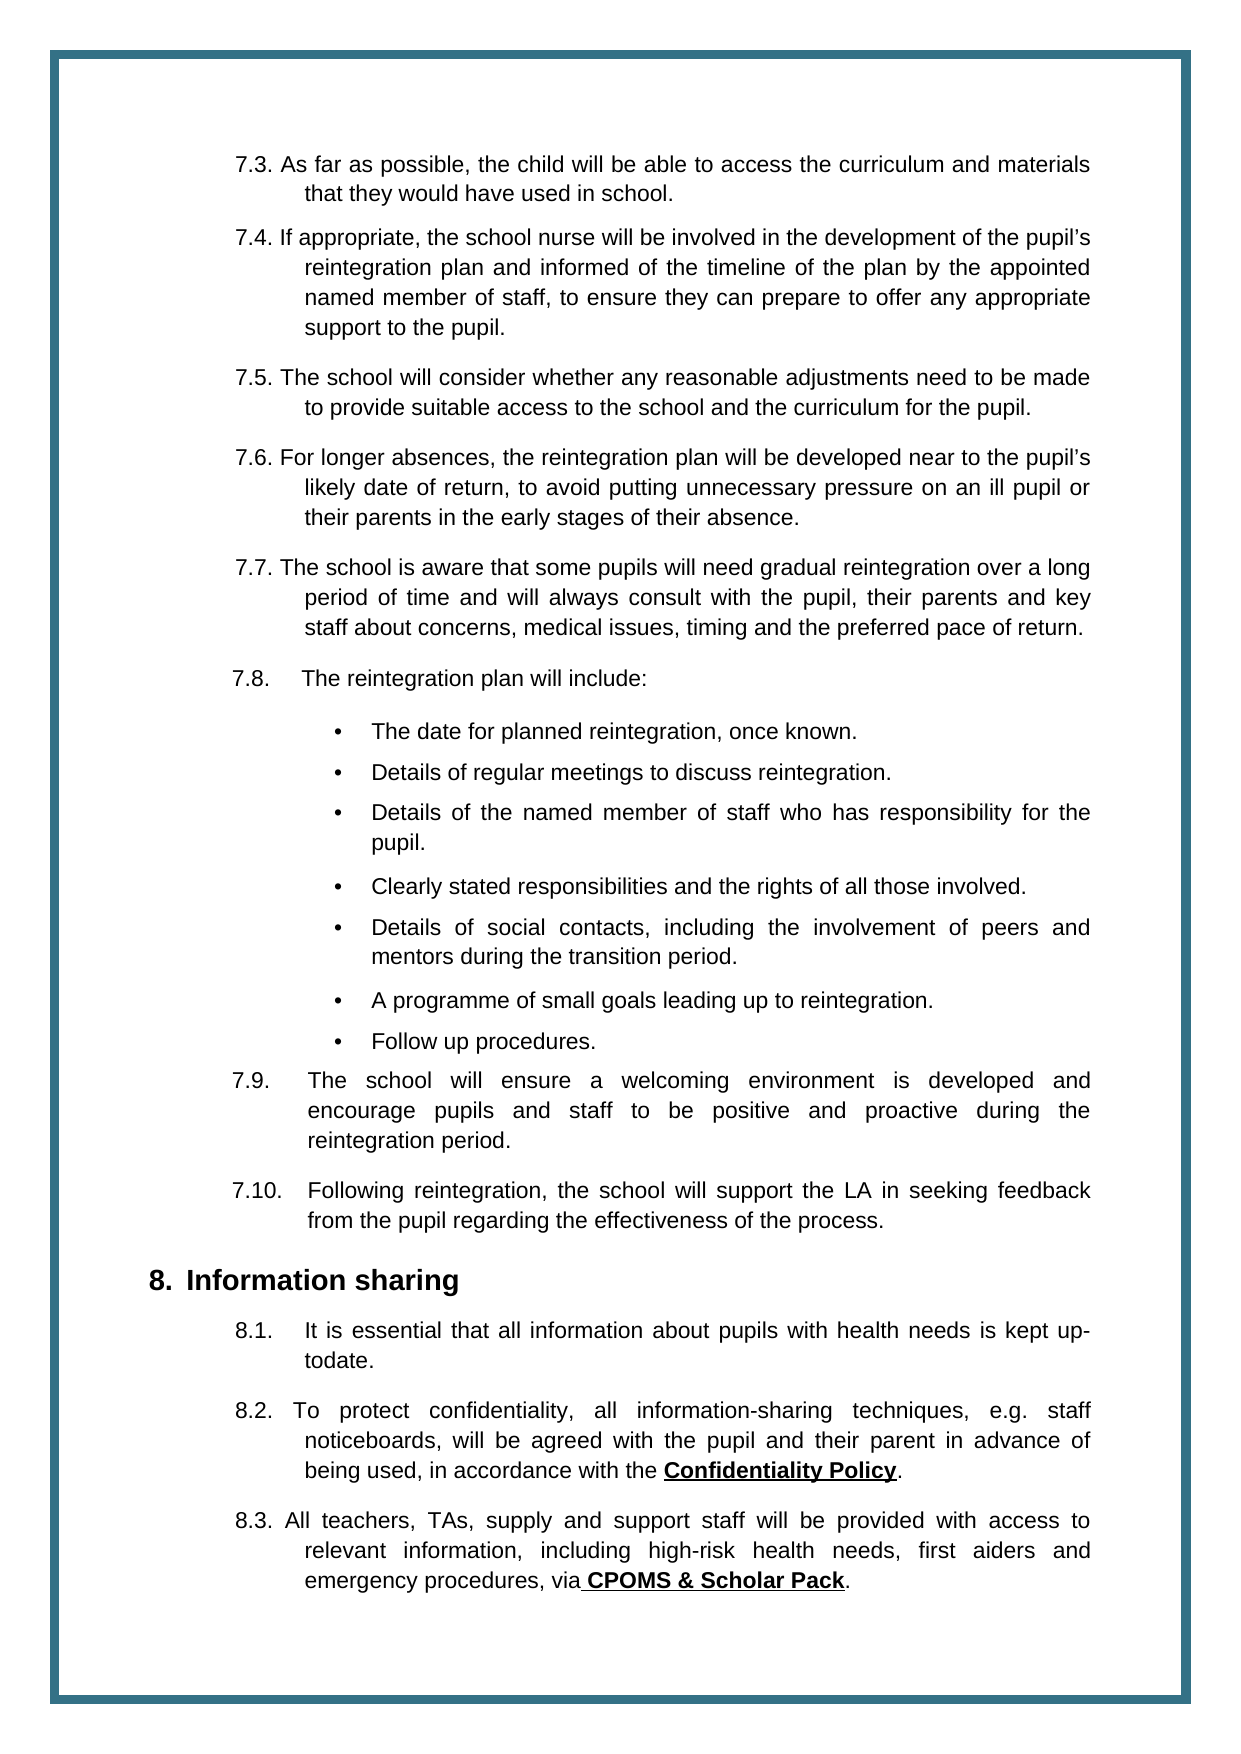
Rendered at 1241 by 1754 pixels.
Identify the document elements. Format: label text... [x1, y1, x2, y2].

list Following reintegration, the school will support the LA in seeking feedback from the pupil regarding the effectiveness of the process. [232, 1177, 1091, 1233]
text 7.4. If appropriate, the school nurse will be involved in the development of the pupil’s reintegration plan and informed of the timeline of the plan by the appointed named member of staff, to ensure they can prepare to offer any appropriate support to the pupil. [235, 224, 1091, 340]
list Clearly stated responsibilities and the rights of all those involved. [334, 873, 1091, 899]
list Details of the named member of staff who has responsibility for the pupil. [334, 799, 1091, 855]
text 7.5. The school will consider whether any reasonable adjustments need to be made to provide suitable access to the school and the curriculum for the pupil. [235, 364, 1091, 420]
text 8.3. All teachers, TAs, supply and support staff will be provided with access to relevant information, including high-risk health needs, first aiders and emergency procedures, via CPOMS & Scholar Pack. [235, 1507, 1091, 1593]
text 7.3. As far as possible, the child will be able to access the curriculum and materials that they would have used in school. [235, 151, 1091, 207]
list Details of social contacts, including the involvement of peers and mentors during the transition period. [334, 913, 1091, 969]
text 8.2. To protect confidentiality, all information-sharing techniques, e.g. staff noticeboards, will be agreed with the pupil and their parent in advance of being used, in accordance with the Confidentiality Policy. [235, 1397, 1091, 1483]
list The school will ensure a welcoming environment is developed and encourage pupils and staff to be positive and proactive during the reintegration period. [232, 1067, 1091, 1153]
text 8.1. It is essential that all information about pupils with health needs is kept up-todate. [235, 1317, 1091, 1373]
list A programme of small goals leading up to reintegration. [334, 987, 1091, 1013]
list Follow up procedures. [334, 1028, 1091, 1054]
subtitle Information sharing [148, 1263, 1091, 1297]
text 7.6. For longer absences, the reintegration plan will be developed near to the pupil’s likely date of return, to avoid putting unnecessary pressure on an ill pupil or their parents in the early stages of their absence. [235, 444, 1091, 530]
list The date for planned reintegration, once known. [334, 718, 1091, 744]
list Details of regular meetings to discuss reintegration. [334, 759, 1091, 785]
text 7.7. The school is aware that some pupils will need gradual reintegration over a long period of time and will always consult with the pupil, their parents and key staff about concerns, medical issues, timing and the preferred pace of return. [235, 554, 1091, 640]
text 7.8. The reintegration plan will include: [137, 664, 1105, 691]
